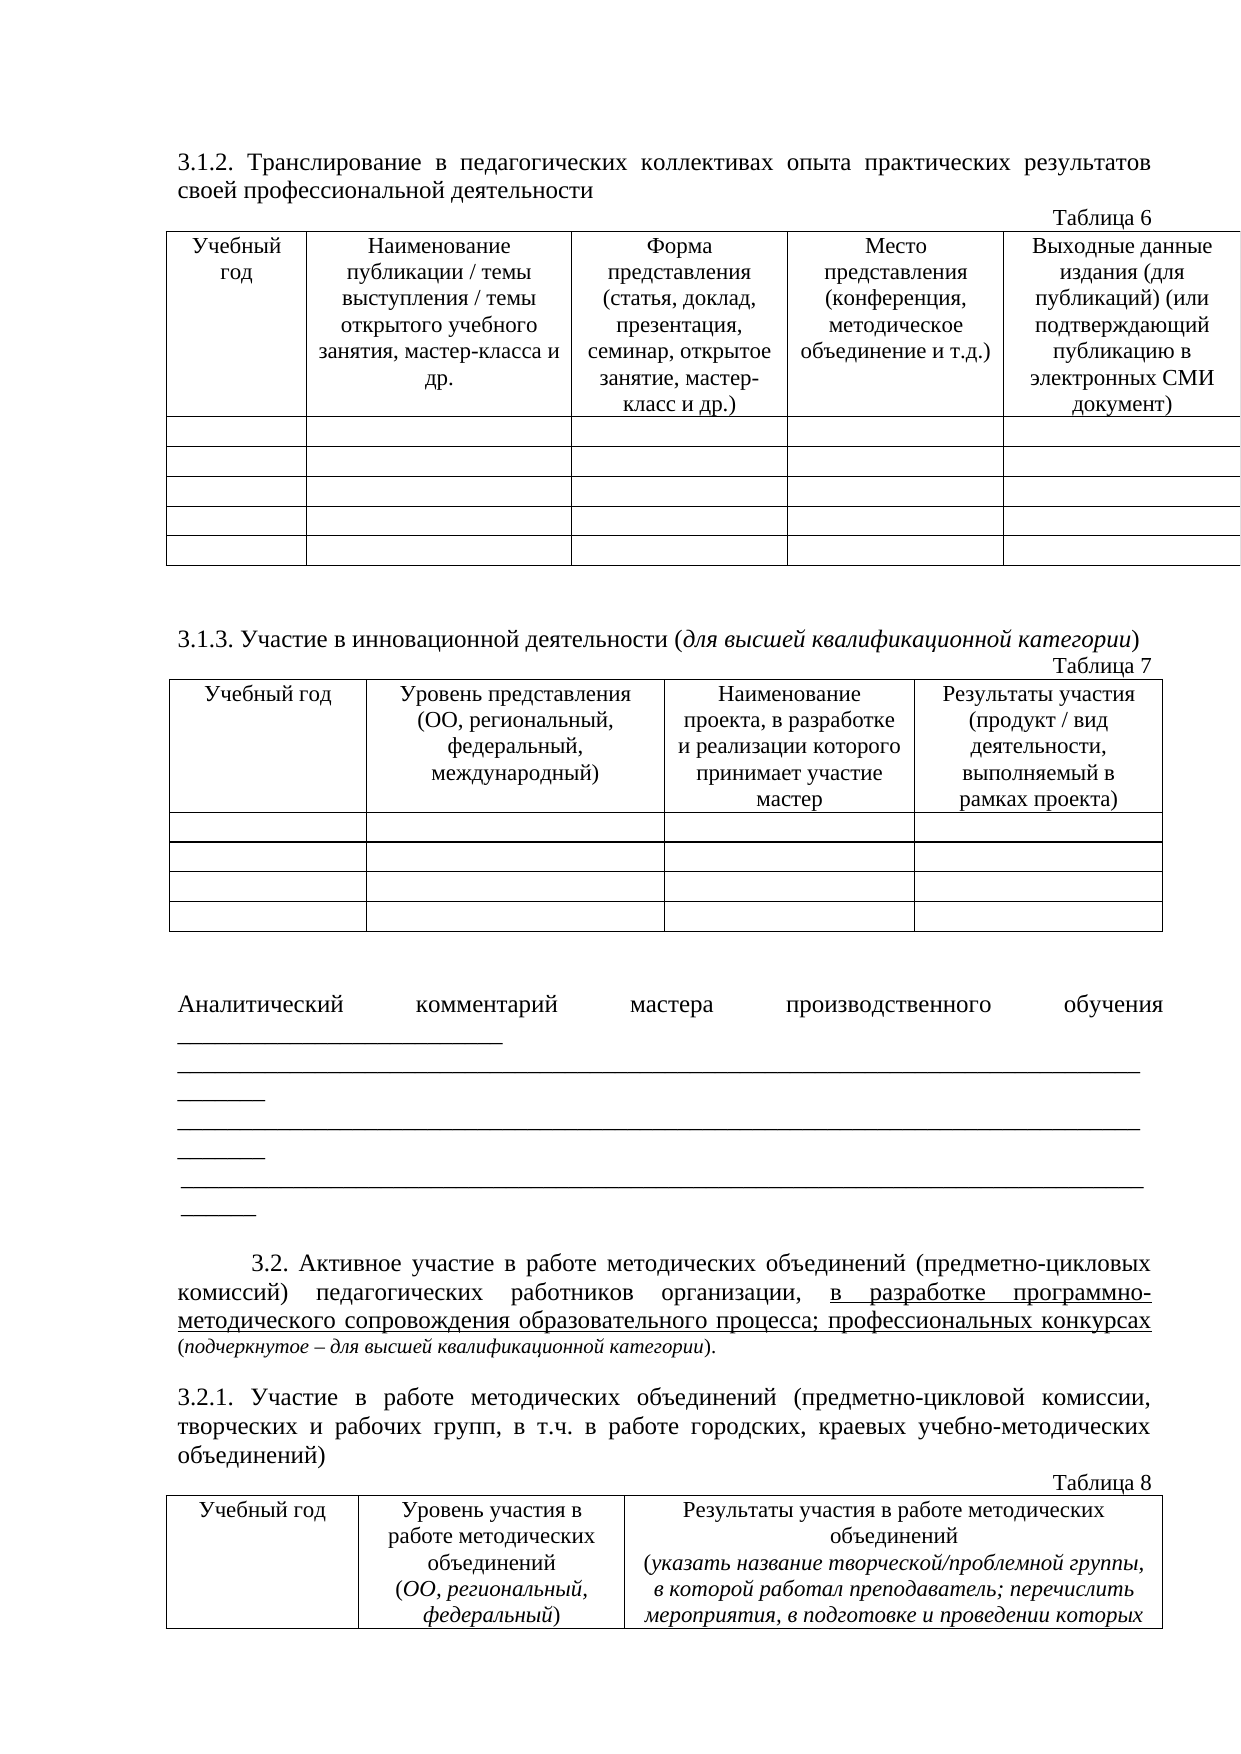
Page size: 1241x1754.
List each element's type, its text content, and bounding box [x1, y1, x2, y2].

table_cell [572, 536, 787, 565]
text ____________________________________________________________________________________ [177, 1047, 1152, 1104]
table_cell [915, 843, 1162, 871]
table_cell [367, 843, 664, 871]
table_cell [1004, 507, 1240, 535]
text Таблица 8 [177, 1469, 1152, 1495]
table_cell [915, 872, 1162, 901]
table_cell [572, 417, 787, 446]
text 3.1.3. Участие в инновационной деятельности (для высшей квалификационной категории) [177, 624, 1152, 652]
table_header Учебный год [170, 680, 366, 812]
table_cell [665, 813, 914, 841]
table_cell [170, 813, 366, 841]
table_cell [167, 536, 306, 565]
table_cell [307, 507, 571, 535]
table_cell [167, 447, 306, 476]
table_cell [1004, 417, 1240, 446]
table_cell [167, 477, 306, 506]
table_cell [170, 843, 366, 871]
table_header Учебный год [167, 232, 306, 416]
table_header Место представления (конференция, методическое объединение и т.д.) [788, 232, 1003, 416]
text 3.2. Активное участие в работе методических объединений (предметно-цикловых комиссий) педагогических работников организации, в разработке программно-методического сопровождения образовательного процесса; профессиональных конкурсах (подчеркнутое – для высшей квалификационной категории). [177, 1332, 1152, 1358]
table_cell [307, 417, 571, 446]
table_cell [572, 447, 787, 476]
table_cell [665, 902, 914, 931]
table_cell [665, 872, 914, 901]
table_cell [367, 902, 664, 931]
list ___________________________________________________________________________________ [181, 1162, 1152, 1219]
text 3.2.1. Участие в работе методических объединений (предметно-цикловой комиссии, творческих и рабочих групп, в т.ч. в работе городских, краевых учебно-методических объединений) [177, 1382, 1152, 1469]
table_header Результаты участия (продукт / вид деятельности, выполняемый в рамках проекта) [915, 680, 1162, 812]
text 3.1.2. Транслирование в педагогических коллективах опыта практических результатов своей профессиональной деятельности [177, 147, 1152, 204]
table_cell [915, 813, 1162, 841]
table_header Наименование проекта, в разработке и реализации которого принимает участие мастер [665, 680, 914, 812]
table_header Форма представления (статья, доклад, презентация, семинар, открытое занятие, мастер-класс и др.) [572, 232, 787, 416]
table_cell [788, 447, 1003, 476]
table_cell [170, 872, 366, 901]
table_cell [572, 507, 787, 535]
table_cell [572, 477, 787, 506]
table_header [625, 1496, 1162, 1628]
table_cell [788, 507, 1003, 535]
table_header Учебный год [167, 1496, 358, 1628]
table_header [359, 1496, 624, 1628]
table_cell [665, 843, 914, 871]
table_cell [170, 902, 366, 931]
text Таблица 7 [177, 652, 1152, 679]
table_header Уровень представления (ОО, региональный, федеральный, международный) [367, 680, 664, 812]
table_cell [307, 477, 571, 506]
table_cell [307, 447, 571, 476]
table_cell [307, 536, 571, 565]
table_cell [1004, 477, 1240, 506]
text Аналитический комментарий мастера производственного обучения __________________________ [177, 989, 1163, 1047]
table_cell [367, 872, 664, 901]
table_header Наименование публикации / темы выступления / темы открытого учебного занятия, мастер-класса и др. [307, 232, 571, 416]
table_cell [167, 507, 306, 535]
table_cell [1004, 447, 1240, 476]
text ____________________________________________________________________________________ [177, 1104, 1152, 1162]
table_cell [788, 477, 1003, 506]
text 3.2. Активное участие в работе методических объединений (предметно-цикловых комиссий) педагогических работников организации, в разработке программно-методического сопровождения образовательного процесса; профессиональных конкурсах (подчеркнутое – для высшей квалификационной категории). [177, 1248, 1152, 1331]
table_cell [167, 417, 306, 446]
table_cell [1004, 536, 1240, 565]
text Таблица 6 [177, 204, 1152, 231]
table_cell [367, 813, 664, 841]
table_cell [788, 536, 1003, 565]
table_header Выходные данные издания (для публикаций) (или подтверждающий публикацию в электронных СМИ документ) [1004, 232, 1240, 416]
table_cell [788, 417, 1003, 446]
table_cell [915, 902, 1162, 931]
